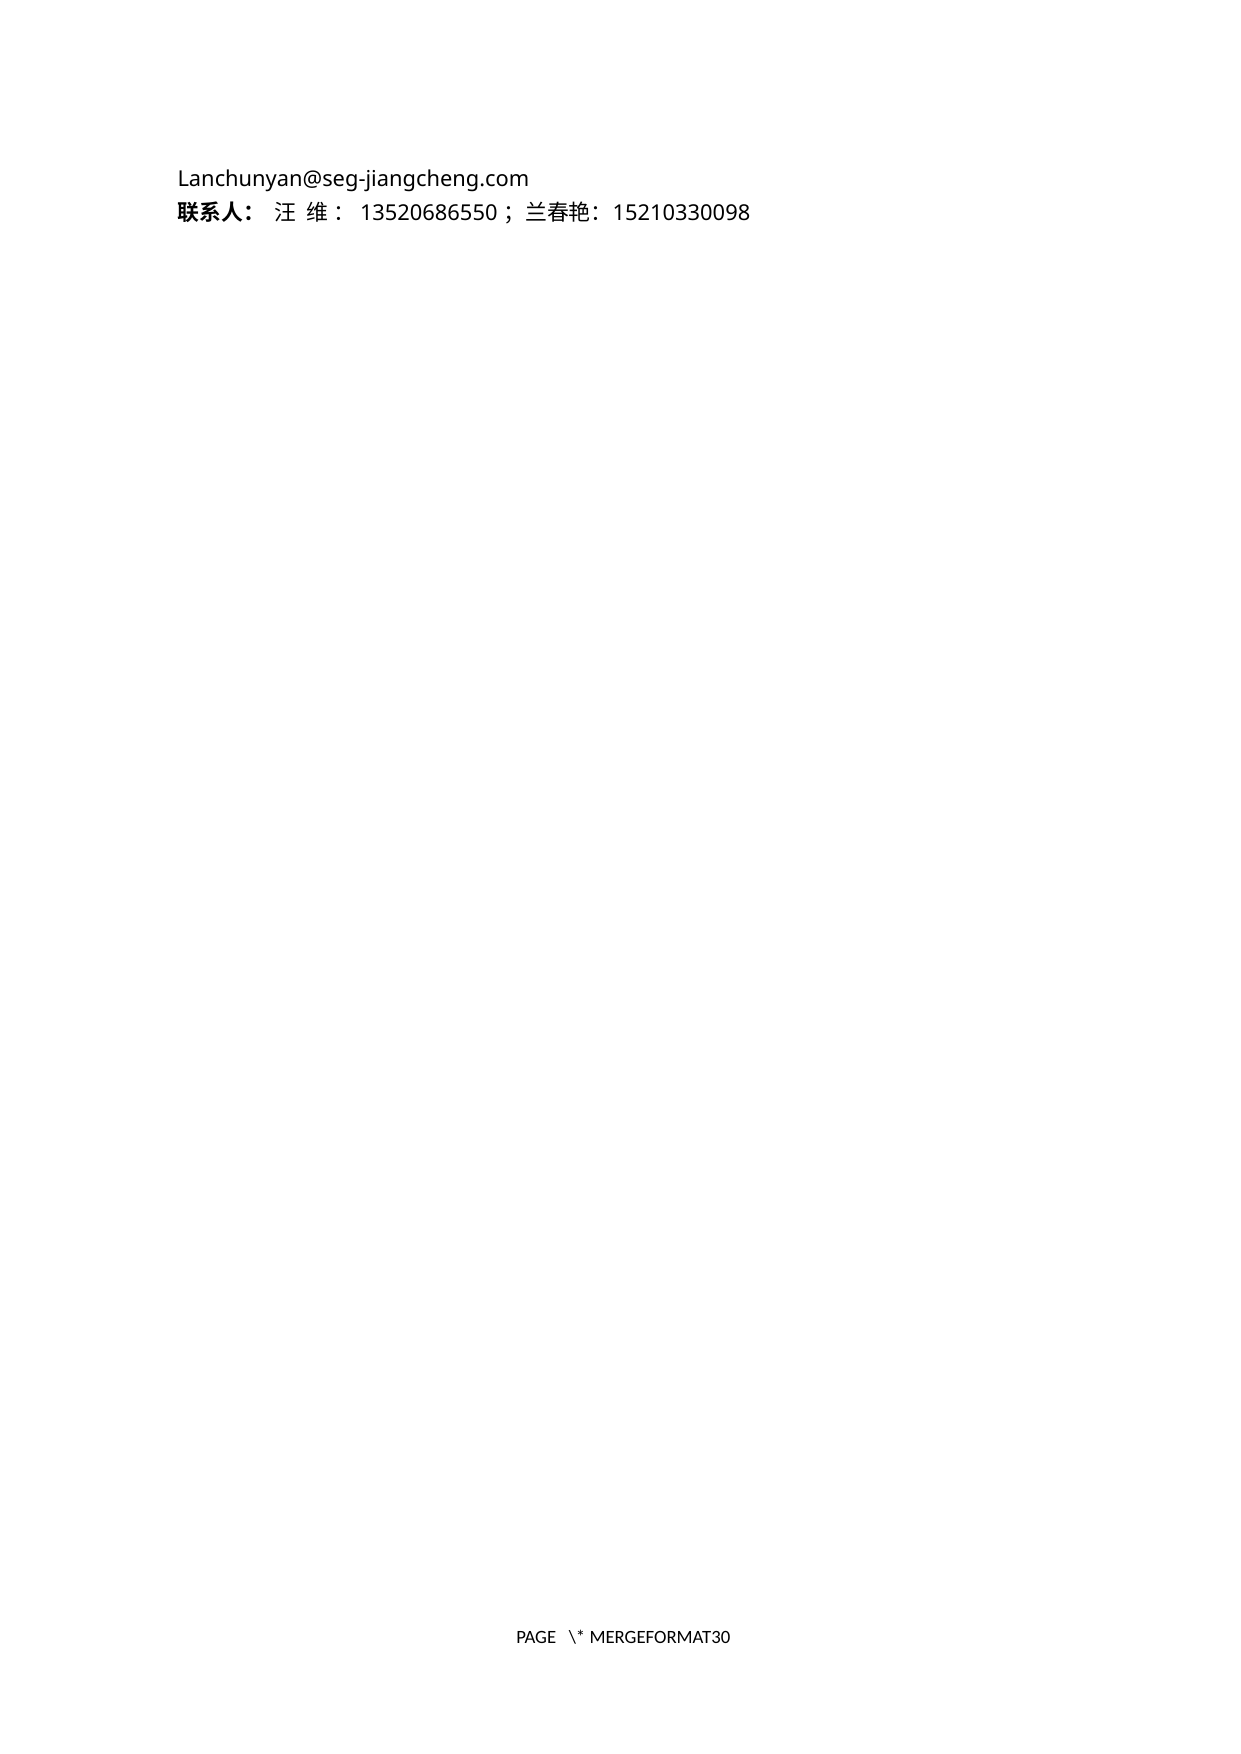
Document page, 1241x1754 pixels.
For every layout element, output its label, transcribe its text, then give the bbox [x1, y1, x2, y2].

text 联系人： 汪 维 ： 13520686550 ；兰春艳：15210330098 [177, 194, 1069, 227]
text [177, 162, 1069, 194]
